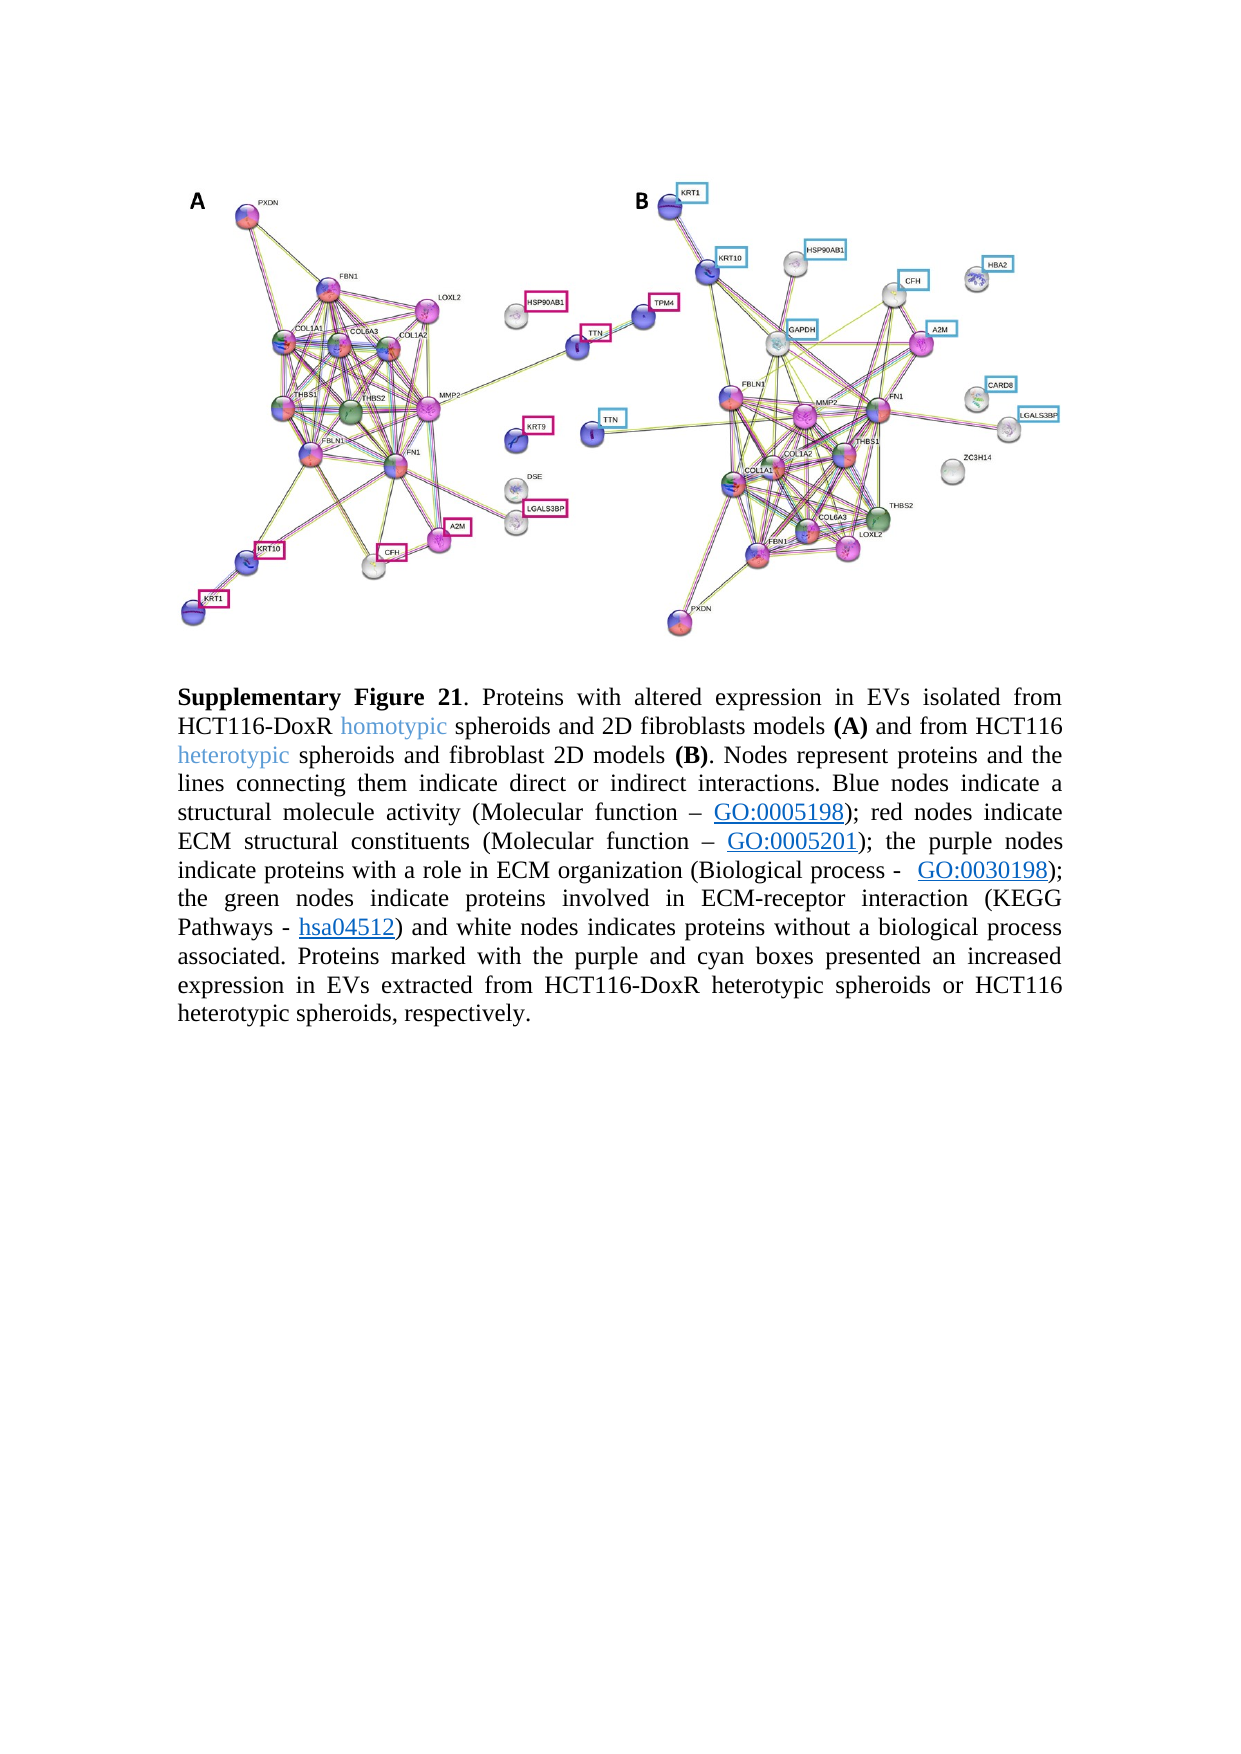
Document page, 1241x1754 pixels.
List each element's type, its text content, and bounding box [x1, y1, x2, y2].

picture [177, 160, 1062, 658]
text Supplementary Figure 21. Proteins with altered expression in EVs isolated from HCT116-DoxR homotypic spheroids and 2D fibroblasts models (A) and from HCT116 heterotypic spheroids and fibroblast 2D models (B). Nodes represent proteins and the lines connecting them indicate direct or indirect interactions. Blue nodes indicate a structural molecule activity (Molecular function – GO:0005198); red nodes indicate ECM structural constituents (Molecular function – GO:0005201); the purple nodes indicate proteins with a role in ECM organization (Biological process - GO:0030198); the green nodes indicate proteins involved in ECM-receptor interaction (KEGG Pathways - hsa04512) and white nodes indicates proteins without a biological process associated. Proteins marked with the purple and cyan boxes presented an increased expression in EVs extracted from HCT116-DoxR heterotypic spheroids or HCT116 heterotypic spheroids, respectively. [177, 682, 1063, 1027]
